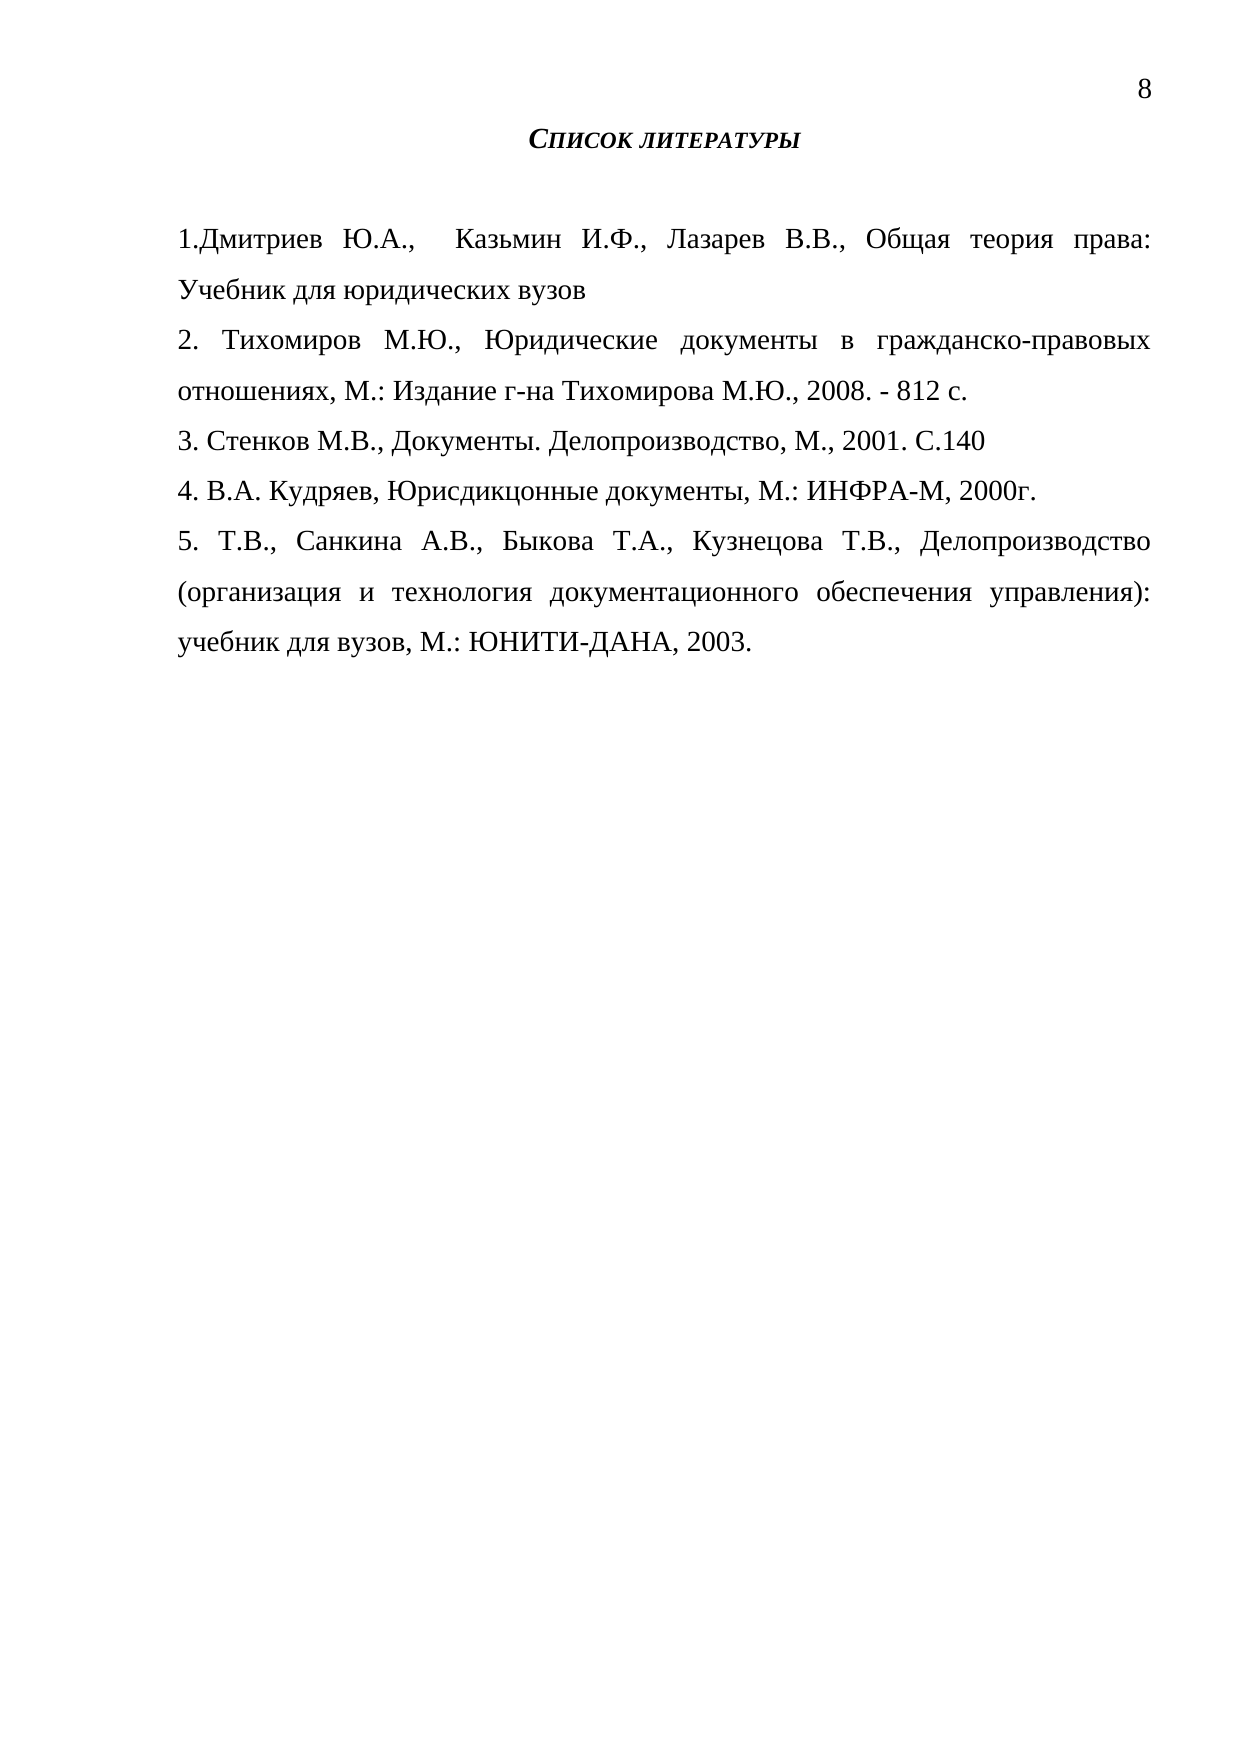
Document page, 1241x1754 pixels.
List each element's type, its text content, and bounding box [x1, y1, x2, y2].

text 3. Стенков М.В., Документы. Делопроизводство, М., 2001. С.140 [177, 423, 1152, 456]
text 2. Тихомиров М.Ю., Юридические документы в гражданско-правовых отношениях, М.: Издание г-на Тихомирова М.Ю., 2008. - 812 с. [177, 322, 1152, 406]
text 1.Дмитриев Ю.А., Казьмин И.Ф., Лазарев В.В., Общая теория права: Учебник для юридических вузов [177, 222, 1152, 306]
subtitle Список литературы [177, 121, 1152, 154]
text 5. Т.В., Санкина А.В., Быкова Т.А., Кузнецова Т.В., Делопроизводство (организация и технология документационного обеспечения управления): учебник для вузов, М.: ЮНИТИ-ДАНА, 2003. [177, 523, 1152, 658]
text 4. В.А. Кудряев, Юрисдикцонные документы, М.: ИНФРА-М, 2000г. [177, 473, 1152, 507]
